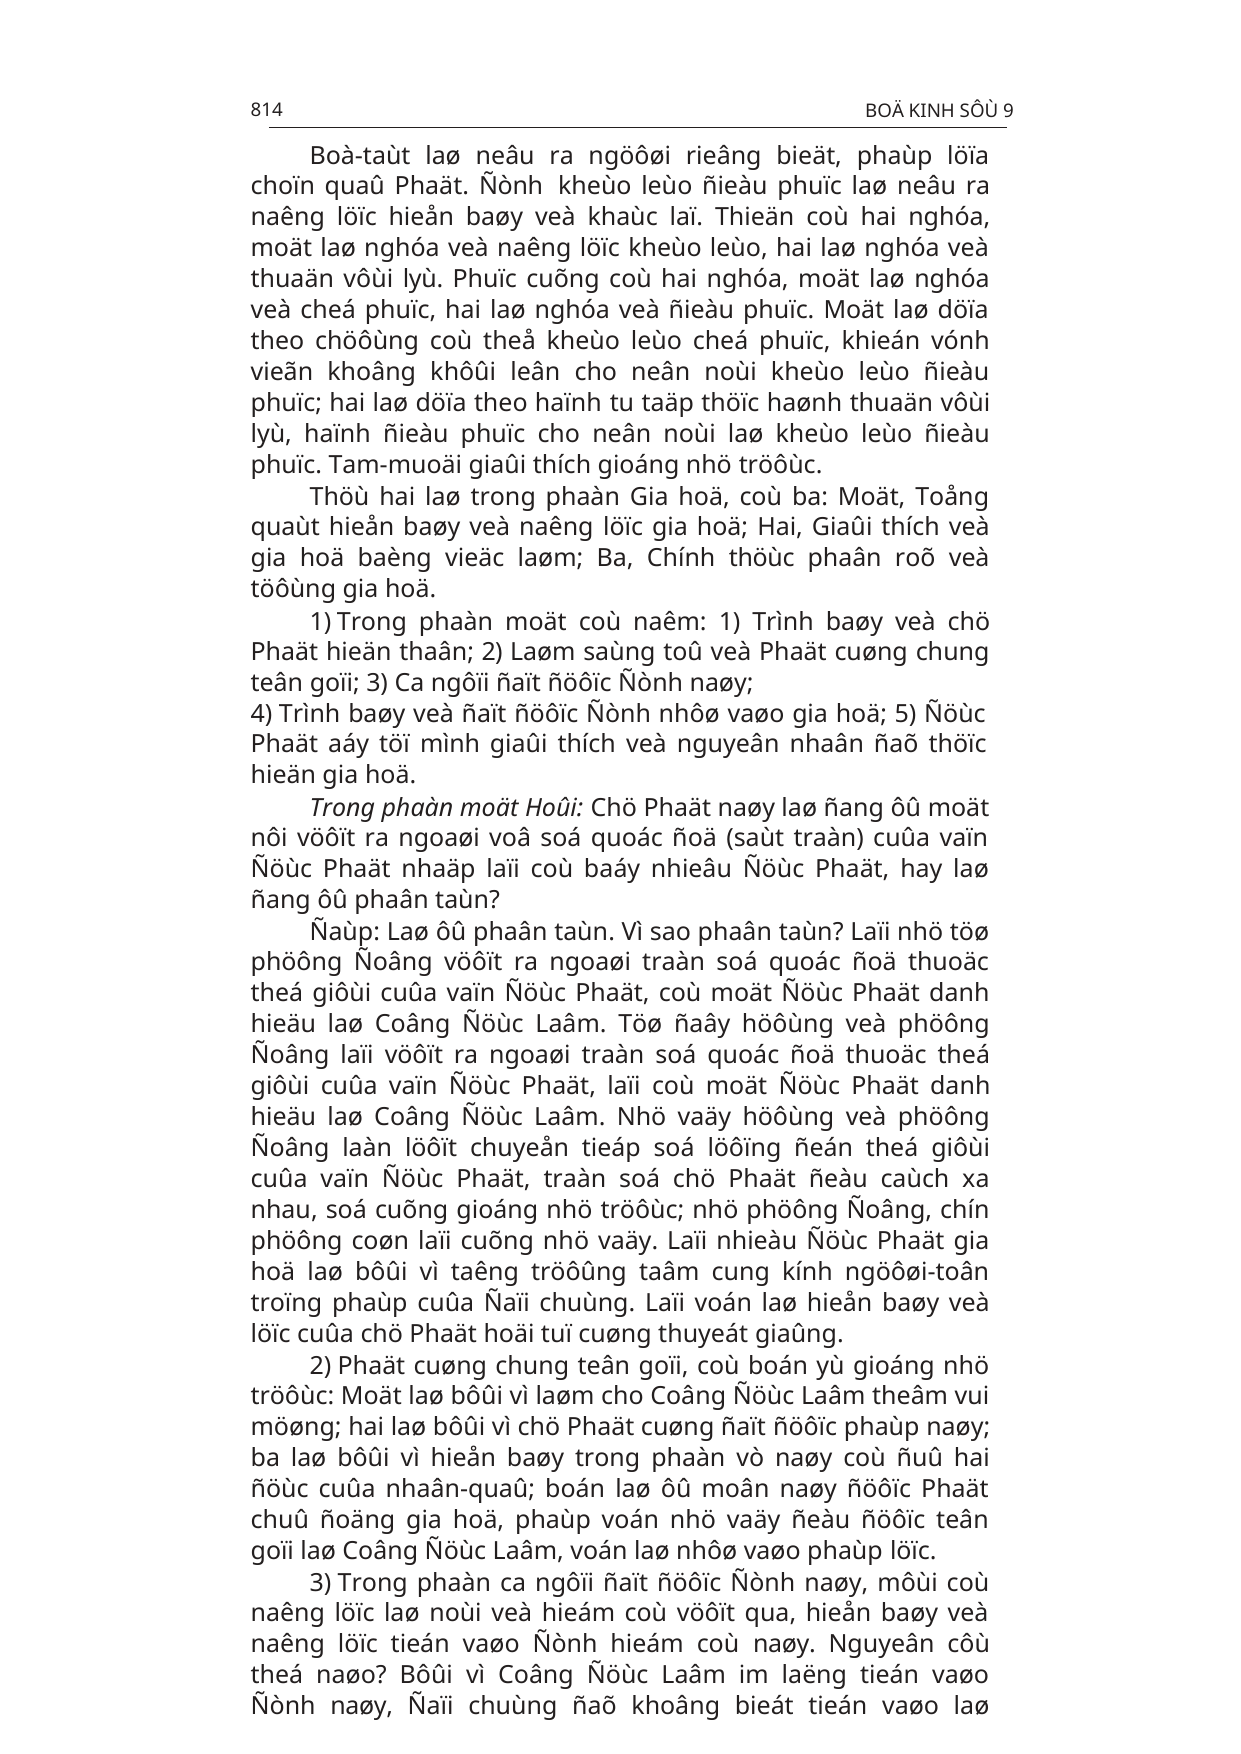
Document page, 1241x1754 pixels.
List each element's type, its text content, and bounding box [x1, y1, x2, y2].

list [250, 1567, 990, 1722]
list Trong phaàn moät coù naêm: 1) Trình baøy veà chö Phaät hieän thaân; 2) Laøm saùng toû veà Phaät cuøng chung teân goïi; 3) Ca ngôïi ñaït ñöôïc Ñònh naøy; [250, 605, 990, 698]
list Trình baøy veà ñaït ñöôïc Ñònh nhôø vaøo gia hoä; 5) Ñöùc Phaät aáy töï mình giaûi thích veà nguyeân nhaân ñaõ thöïc hieän gia hoä. [250, 698, 987, 791]
text Thöù hai laø trong phaàn Gia hoä, coù ba: Moät, Toång quaùt hieån baøy veà naêng löïc gia hoä; Hai, Giaûi thích veà gia hoä baèng vieäc laøm; Ba, Chính thöùc phaân roõ veà töôùng gia hoä. [250, 481, 990, 605]
text Ñaùp: Laø ôû phaân taùn. Vì sao phaân taùn? Laïi nhö töø phöông Ñoâng vöôït ra ngoaøi traàn soá quoác ñoä thuoäc theá giôùi cuûa vaïn Ñöùc Phaät, coù moät Ñöùc Phaät danh hieäu laø Coâng Ñöùc Laâm. Töø ñaây höôùng veà phöông Ñoâng laïi vöôït ra ngoaøi traàn soá quoác ñoä thuoäc theá giôùi cuûa vaïn Ñöùc Phaät, laïi coù moät Ñöùc Phaät danh hieäu laø Coâng Ñöùc Laâm. Nhö vaäy höôùng veà phöông Ñoâng laàn löôït chuyeån tieáp soá löôïng ñeán theá giôùi cuûa vaïn Ñöùc Phaät, traàn soá chö Phaät ñeàu caùch xa nhau, soá cuõng gioáng nhö tröôùc; nhö phöông Ñoâng, chín phöông coøn laïi cuõng nhö vaäy. Laïi nhieàu Ñöùc Phaät gia hoä laø bôûi vì taêng tröôûng taâm cung kính ngöôøi-toân troïng phaùp cuûa Ñaïi chuùng. Laïi voán laø hieån baøy veà löïc cuûa chö Phaät hoäi tuï cuøng thuyeát giaûng. [250, 915, 990, 1350]
text Boà-taùt laø neâu ra ngöôøi rieâng bieät, phaùp löïa choïn quaû Phaät. Ñònh kheùo leùo ñieàu phuïc laø neâu ra naêng löïc hieån baøy veà khaùc laï. Thieän coù hai nghóa, moät laø nghóa veà naêng löïc kheùo leùo, hai laø nghóa veà thuaän vôùi lyù. Phuïc cuõng coù hai nghóa, moät laø nghóa veà cheá phuïc, hai laø nghóa veà ñieàu phuïc. Moät laø döïa theo chöôùng coù theå kheùo leùo cheá phuïc, khieán vónh vieãn khoâng khôûi leân cho neân noùi kheùo leùo ñieàu phuïc; hai laø döïa theo haïnh tu taäp thöïc haønh thuaän vôùi lyù, haïnh ñieàu phuïc cho neân noùi laø kheùo leùo ñieàu phuïc. Tam-muoäi giaûi thích gioáng nhö tröôùc. [250, 140, 990, 481]
list Phaät cuøng chung teân goïi, coù boán yù gioáng nhö tröôùc: Moät laø bôûi vì laøm cho Coâng Ñöùc Laâm theâm vui möøng; hai laø bôûi vì chö Phaät cuøng ñaït ñöôïc phaùp naøy; ba laø bôûi vì hieån baøy trong phaàn vò naøy coù ñuû hai ñöùc cuûa nhaân-quaû; boán laø ôû moân naøy ñöôïc Phaät chuû ñoäng gia hoä, phaùp voán nhö vaäy ñeàu ñöôïc teân goïi laø Coâng Ñöùc Laâm, voán laø nhôø vaøo phaùp löïc. [250, 1350, 990, 1567]
text 814 BOÄ KINH SÔÙ 9 [250, 96, 1065, 123]
text Trong phaàn moät Hoûi: Chö Phaät naøy laø ñang ôû moät nôi vöôït ra ngoaøi voâ soá quoác ñoä (saùt traàn) cuûa vaïn Ñöùc Phaät nhaäp laïi coù baáy nhieâu Ñöùc Phaät, hay laø ñang ôû phaân taùn? [250, 791, 990, 915]
